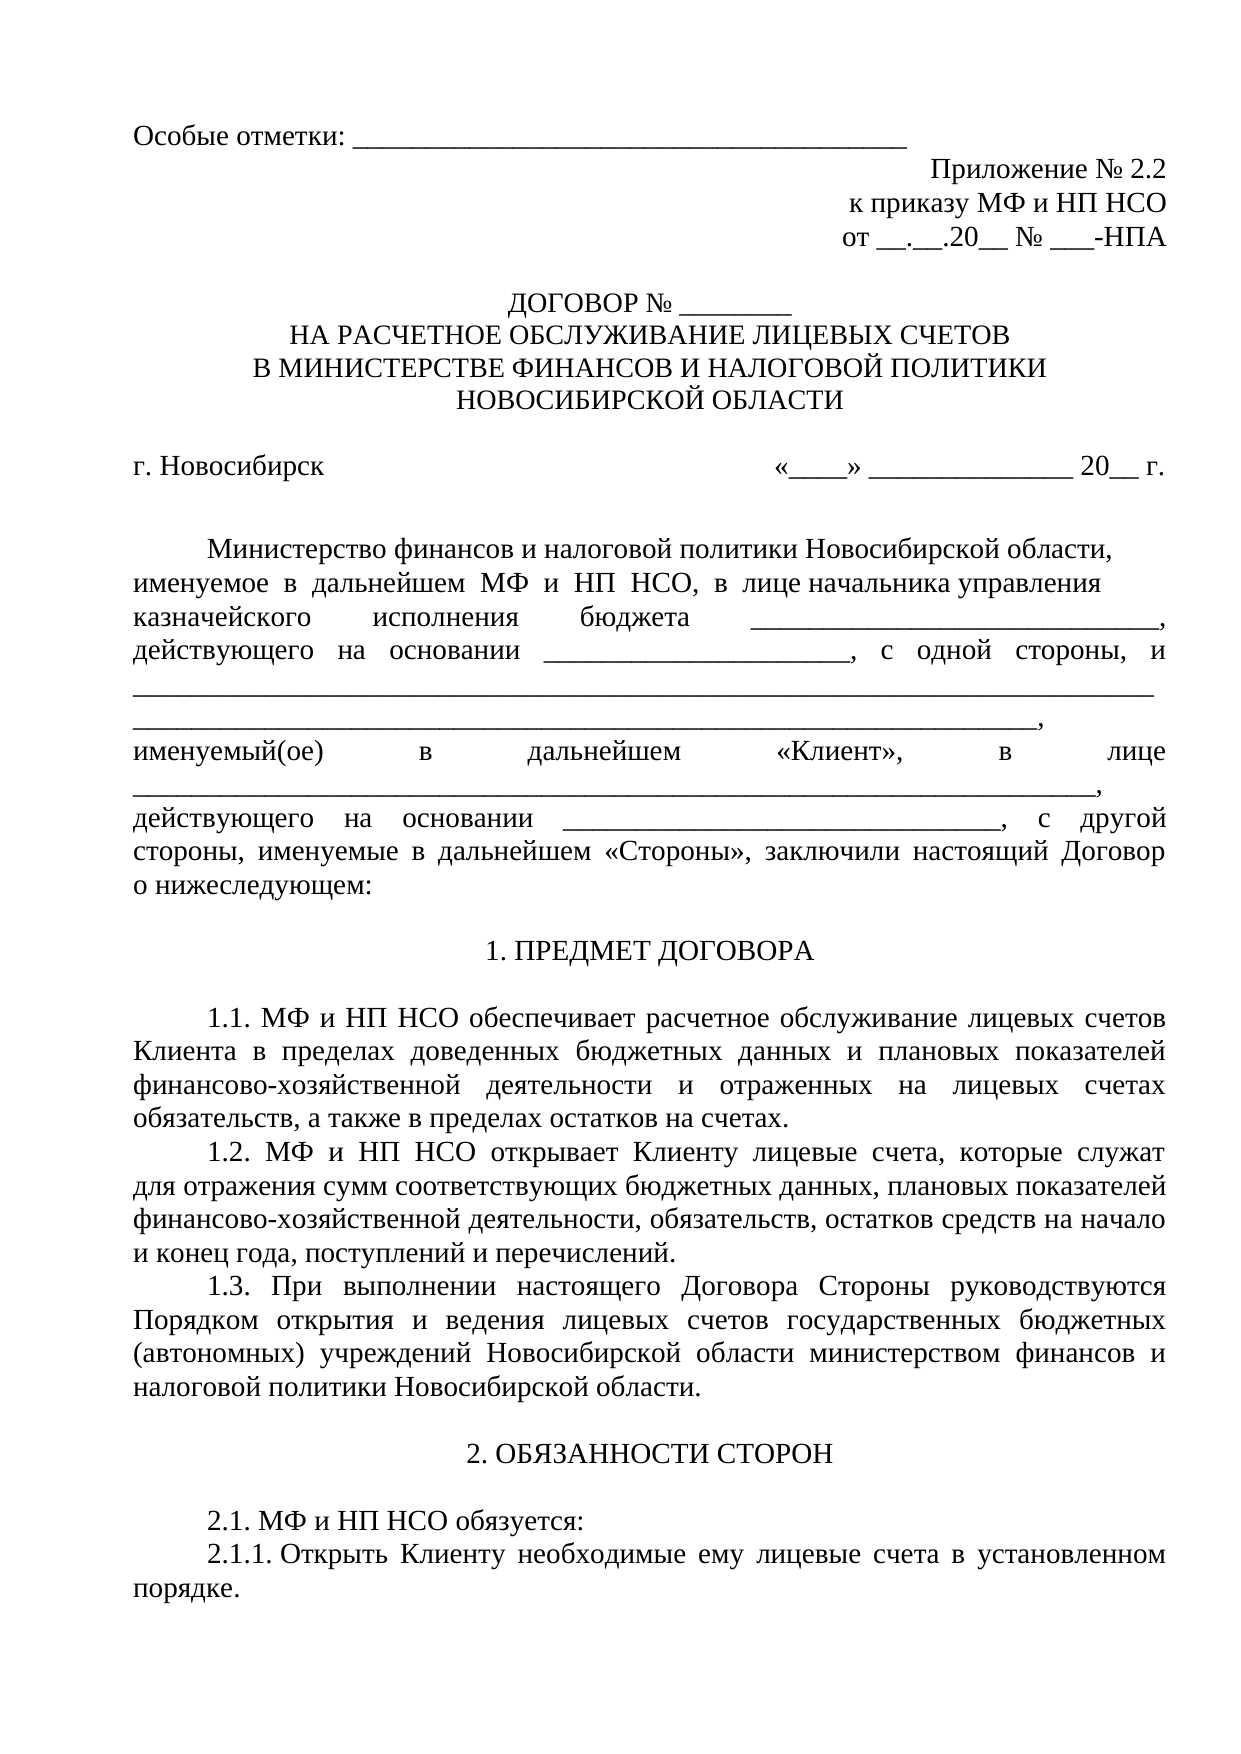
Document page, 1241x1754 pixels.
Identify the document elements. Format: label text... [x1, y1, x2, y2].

text В МИНИСТЕРСТВЕ ФИНАНСОВ И НАЛОГОВОЙ ПОЛИТИКИ [133, 351, 1167, 383]
text 1.2. МФ и НП НСО открывает Клиенту лицевые счета, которые служат для отражения сумм соответствующих бюджетных данных, плановых показателей финансово-хозяйственной деятельности, обязательств, остатков средств на начало и конец года, поступлений и перечислений. [133, 1134, 1167, 1268]
text 1.3. При выполнении настоящего Договора Стороны руководствуются Порядком открытия и ведения лицевых счетов государственных бюджетных (автономных) учреждений Новосибирской области министерством финансов и налоговой политики Новосибирской области. [133, 1268, 1167, 1402]
text 1.1. МФ и НП НСО обеспечивает расчетное обслуживание лицевых счетов Клиента в пределах доведенных бюджетных данных и плановых показателей финансово-хозяйственной деятельности и отраженных на лицевых счетах обязательств, а также в пределах остатков на счетах. [133, 1000, 1167, 1134]
text именуемое в дальнейшем МФ и НП НСО, в лице начальника управления [133, 565, 1167, 599]
text НА РАСЧЕТНОЕ ОБСЛУЖИВАНИЕ ЛИЦЕВЫХ СЧЕТОВ [133, 318, 1167, 351]
text от __.__.20__ № ___-НПА [133, 219, 1167, 252]
text к приказу МФ и НП НСО [133, 185, 1167, 219]
text действующего на основании ______________________________, с другой стороны, именуемые в дальнейшем «Стороны», заключили настоящий Договор о нижеследующем: [133, 800, 1167, 901]
text г. Новосибирск «____» ______________ 20__ г. [133, 448, 1167, 481]
text 2.1. МФ и НП НСО обязуется: [133, 1503, 1167, 1537]
text 2.1.1. Открыть Клиенту необходимые ему лицевые счета в установленном порядке. [133, 1537, 1167, 1604]
text Приложение № 2.2 [133, 152, 1167, 185]
text именуемый(ое) в дальнейшем «Клиент», в лице __________________________________________________________________, [133, 733, 1167, 800]
text казначейского исполнения бюджета ____________________________, действующего на основании _____________________, с одной стороны, и ____________________________________________________________________________________________________________________________________, [133, 599, 1167, 733]
text НОВОСИБИРСКОЙ ОБЛАСТИ [133, 383, 1167, 415]
text 2. ОБЯЗАННОСТИ СТОРОН [133, 1436, 1167, 1469]
text Министерство финансов и налоговой политики Новосибирской области, [133, 532, 1167, 565]
text ДОГОВОР № ________ [133, 286, 1167, 318]
text 1. ПРЕДМЕТ ДОГОВОРА [133, 933, 1167, 966]
text Особые отметки: ______________________________________ [133, 118, 1167, 152]
